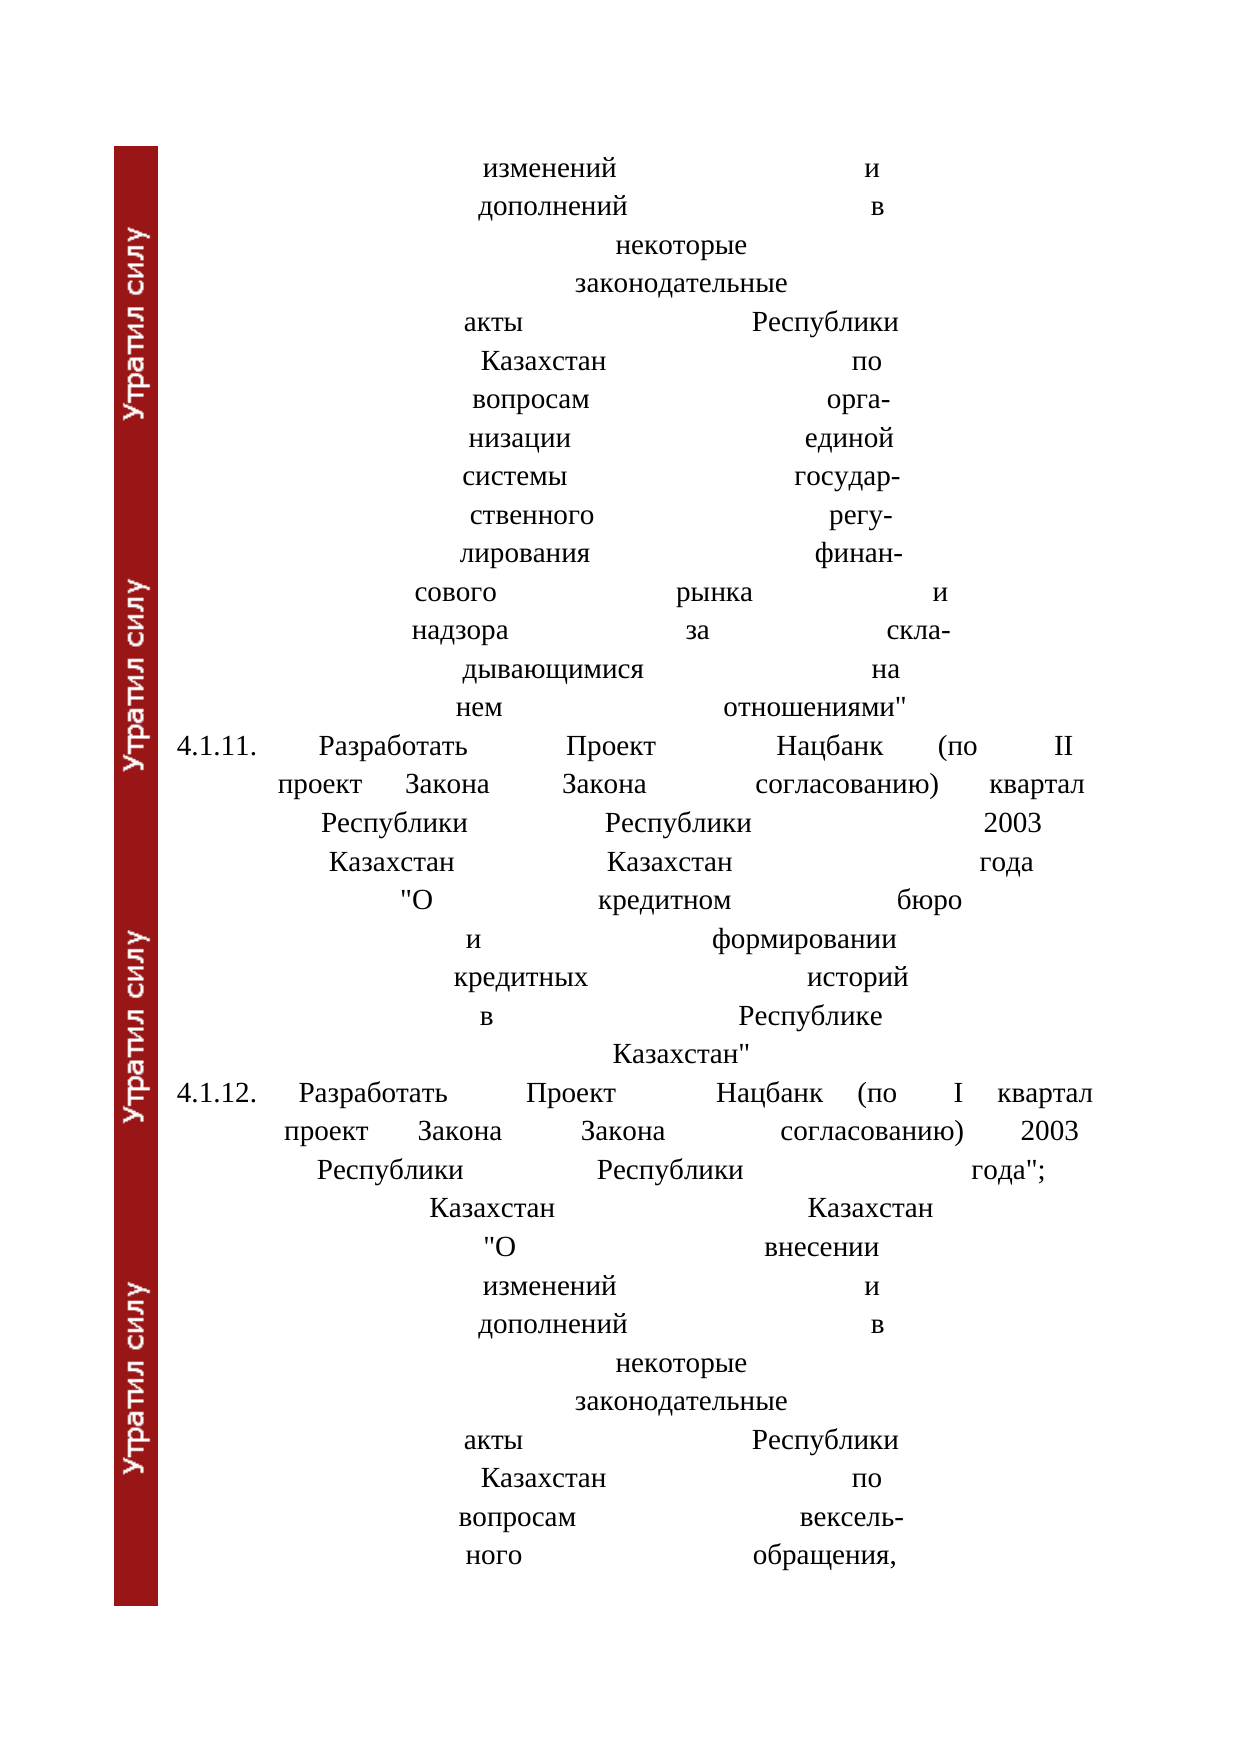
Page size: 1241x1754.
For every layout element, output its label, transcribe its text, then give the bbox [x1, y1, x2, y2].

picture [114, 146, 158, 150]
picture [114, 1571, 158, 1606]
